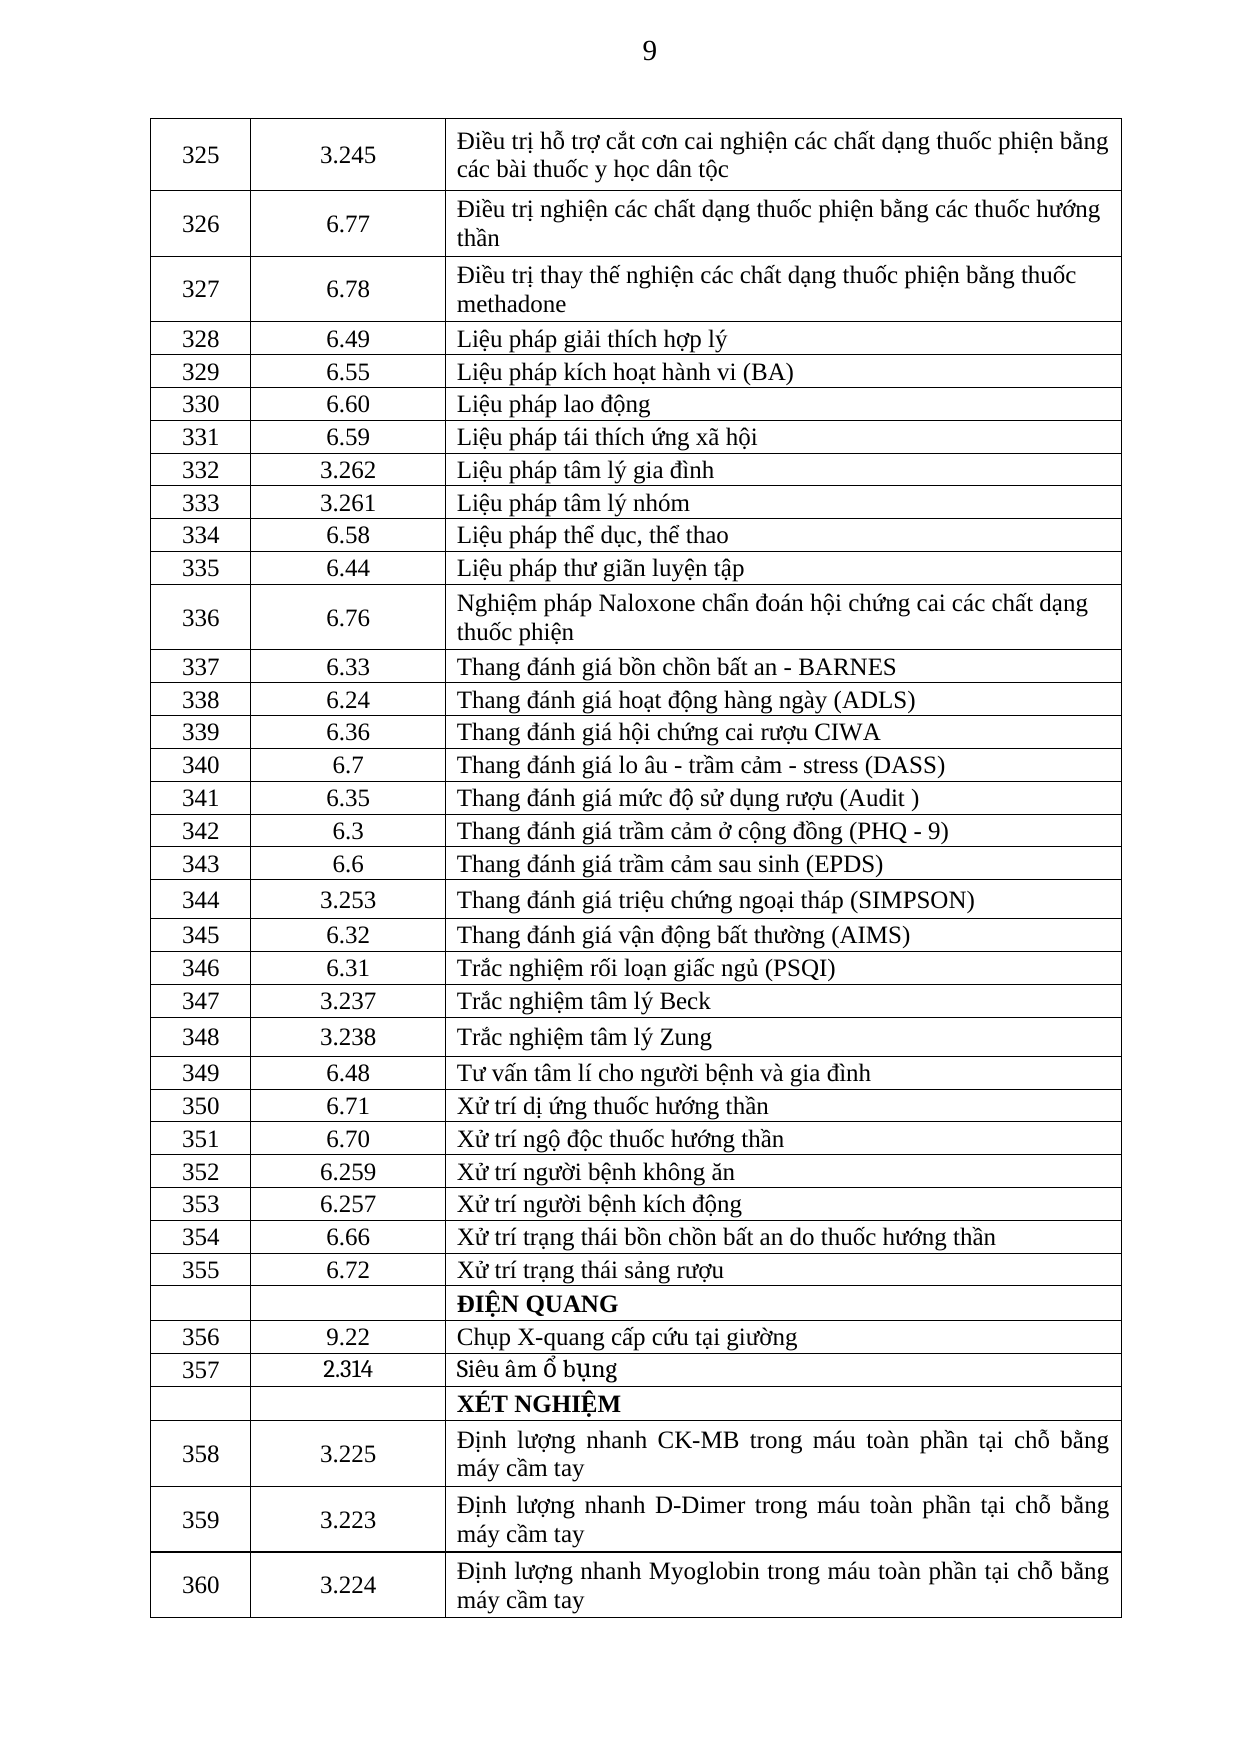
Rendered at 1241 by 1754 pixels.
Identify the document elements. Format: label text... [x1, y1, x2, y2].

table_cell Điều trị hỗ trợ cắt cơn cai nghiện các chất dạng thuốc phiện bằng các bài thuốc y học dân tộc [446, 119, 1121, 190]
table_cell 6.58 [251, 519, 445, 551]
table_cell [151, 1354, 250, 1386]
table_cell 9.22 [251, 1321, 445, 1353]
table_cell [151, 1188, 250, 1220]
table_cell [251, 1286, 445, 1320]
table_cell [151, 1057, 250, 1088]
table_cell 6.66 [251, 1221, 445, 1252]
table_cell [151, 1387, 250, 1420]
table_cell 6.7 [251, 749, 445, 781]
table_cell Xử trí ngộ độc thuốc hướng thần [446, 1122, 1121, 1154]
table_cell [151, 355, 250, 387]
table_cell [151, 1421, 250, 1486]
table_cell [151, 1155, 250, 1187]
table_cell [151, 552, 250, 584]
table_cell 3.253 [251, 880, 445, 918]
table_cell [151, 585, 250, 649]
table_cell 6.71 [251, 1090, 445, 1121]
table_cell [151, 716, 250, 748]
table_cell Xử trí trạng thái sảng rượu [446, 1254, 1121, 1285]
table_cell Liệu pháp tâm lý gia đình [446, 454, 1121, 485]
table_cell 6.31 [251, 952, 445, 984]
table_cell 6.78 [251, 257, 445, 321]
table_cell [151, 815, 250, 846]
table_cell [151, 1286, 250, 1320]
table_cell Siêu âm ổ bụng [446, 1354, 1121, 1386]
table_cell XÉT NGHIỆM [446, 1387, 1121, 1420]
table_cell 3.223 [251, 1487, 445, 1551]
table_cell Xử trí người bệnh không ăn [446, 1155, 1121, 1187]
table_cell Trắc nghiệm rối loạn giấc ngủ (PSQI) [446, 952, 1121, 984]
table_cell [151, 119, 250, 190]
table_cell 3.224 [251, 1553, 445, 1617]
table_cell 6.76 [251, 585, 445, 649]
table_cell [151, 191, 250, 256]
table_cell Xử trí dị ứng thuốc hướng thần [446, 1090, 1121, 1121]
table_cell Liệu pháp tâm lý nhóm [446, 486, 1121, 518]
table_cell 6.259 [251, 1155, 445, 1187]
table_cell 3.262 [251, 454, 445, 485]
table_cell 3.245 [251, 119, 445, 190]
table_cell Liệu pháp kích hoạt hành vi (BA) [446, 355, 1121, 387]
table_cell 6.70 [251, 1122, 445, 1154]
table_cell 6.72 [251, 1254, 445, 1285]
table_cell [151, 919, 250, 951]
table_cell Liệu pháp tái thích ứng xã hội [446, 421, 1121, 452]
table_cell [151, 519, 250, 551]
table_cell [151, 749, 250, 781]
table_cell [151, 650, 250, 682]
table_cell Tư vấn tâm lí cho người bệnh và gia đình [446, 1057, 1121, 1088]
table_cell Chụp X-quang cấp cứu tại giường [446, 1321, 1121, 1353]
table_cell Điều trị nghiện các chất dạng thuốc phiện bằng các thuốc hướng thần [446, 191, 1121, 256]
table_cell Định lượng nhanh Myoglobin trong máu toàn phần tại chỗ bằng máy cầm tay [446, 1553, 1121, 1617]
table_cell [151, 847, 250, 879]
table_cell [151, 952, 250, 984]
table_cell 6.49 [251, 322, 445, 354]
table_cell 6.55 [251, 355, 445, 387]
table_cell Điều trị thay thế nghiện các chất dạng thuốc phiện bằng thuốc methadone [446, 257, 1121, 321]
table_cell [151, 1090, 250, 1121]
table_cell Thang đánh giá trầm cảm sau sinh (EPDS) [446, 847, 1121, 879]
table_cell [151, 1553, 250, 1617]
table_cell 6.35 [251, 782, 445, 813]
table_cell Thang đánh giá mức độ sử dụng rượu (Audit ) [446, 782, 1121, 813]
table_cell Xử trí trạng thái bồn chồn bất an do thuốc hướng thần [446, 1221, 1121, 1252]
table_cell [151, 257, 250, 321]
table_cell Định lượng nhanh D-Dimer trong máu toàn phần tại chỗ bằng máy cầm tay [446, 1487, 1121, 1551]
table_cell 3.261 [251, 486, 445, 518]
table_cell 6.48 [251, 1057, 445, 1088]
table_cell [151, 985, 250, 1017]
table_cell Thang đánh giá lo âu - trầm cảm - stress (DASS) [446, 749, 1121, 781]
table_cell Trắc nghiệm tâm lý Zung [446, 1018, 1121, 1056]
table_cell 6.257 [251, 1188, 445, 1220]
table_cell [151, 683, 250, 715]
table_cell [151, 388, 250, 420]
table_cell Thang đánh giá bồn chồn bất an - BARNES [446, 650, 1121, 682]
table_cell [151, 1321, 250, 1353]
table_cell Xử trí người bệnh kích động [446, 1188, 1121, 1220]
table_cell Thang đánh giá hội chứng cai rượu CIWA [446, 716, 1121, 748]
table_cell [151, 486, 250, 518]
table_cell [151, 322, 250, 354]
table_cell Thang đánh giá hoạt động hàng ngày (ADLS) [446, 683, 1121, 715]
table_cell Thang đánh giá trầm cảm ở cộng đồng (PHQ - 9) [446, 815, 1121, 846]
table_cell Thang đánh giá triệu chứng ngoại tháp (SIMPSON) [446, 880, 1121, 918]
table_cell 6.24 [251, 683, 445, 715]
table_cell 6.36 [251, 716, 445, 748]
table_cell Nghiệm pháp Naloxone chẩn đoán hội chứng cai các chất dạng thuốc phiện [446, 585, 1121, 649]
table_cell [251, 1387, 445, 1420]
table_cell 6.6 [251, 847, 445, 879]
table_cell Liệu pháp thư giãn luyện tập [446, 552, 1121, 584]
table_cell 3.238 [251, 1018, 445, 1056]
table_cell Trắc nghiệm tâm lý Beck [446, 985, 1121, 1017]
table_cell 3.237 [251, 985, 445, 1017]
table_cell Thang đánh giá vận động bất thường (AIMS) [446, 919, 1121, 951]
table_cell Định lượng nhanh CK-MB trong máu toàn phần tại chỗ bằng máy cầm tay [446, 1421, 1121, 1486]
table_cell Liệu pháp giải thích hợp lý [446, 322, 1121, 354]
table_cell 6.59 [251, 421, 445, 452]
table_cell [151, 1254, 250, 1285]
table_cell 6.77 [251, 191, 445, 256]
table_cell ĐIỆN QUANG [446, 1286, 1121, 1320]
table_cell 6.60 [251, 388, 445, 420]
table_cell [151, 421, 250, 452]
table_cell 6.32 [251, 919, 445, 951]
table_cell 6.3 [251, 815, 445, 846]
table_cell 6.33 [251, 650, 445, 682]
table_cell 3.225 [251, 1421, 445, 1486]
table_cell [151, 1018, 250, 1056]
table_cell [151, 782, 250, 813]
table_cell 2.314 [251, 1354, 445, 1386]
table_cell [151, 1221, 250, 1252]
table_cell [151, 454, 250, 485]
table_cell Liệu pháp thể dục, thể thao [446, 519, 1121, 551]
table_cell [151, 1487, 250, 1551]
table_cell [151, 880, 250, 918]
table_cell [151, 1122, 250, 1154]
table_cell Liệu pháp lao động [446, 388, 1121, 420]
table_cell 6.44 [251, 552, 445, 584]
